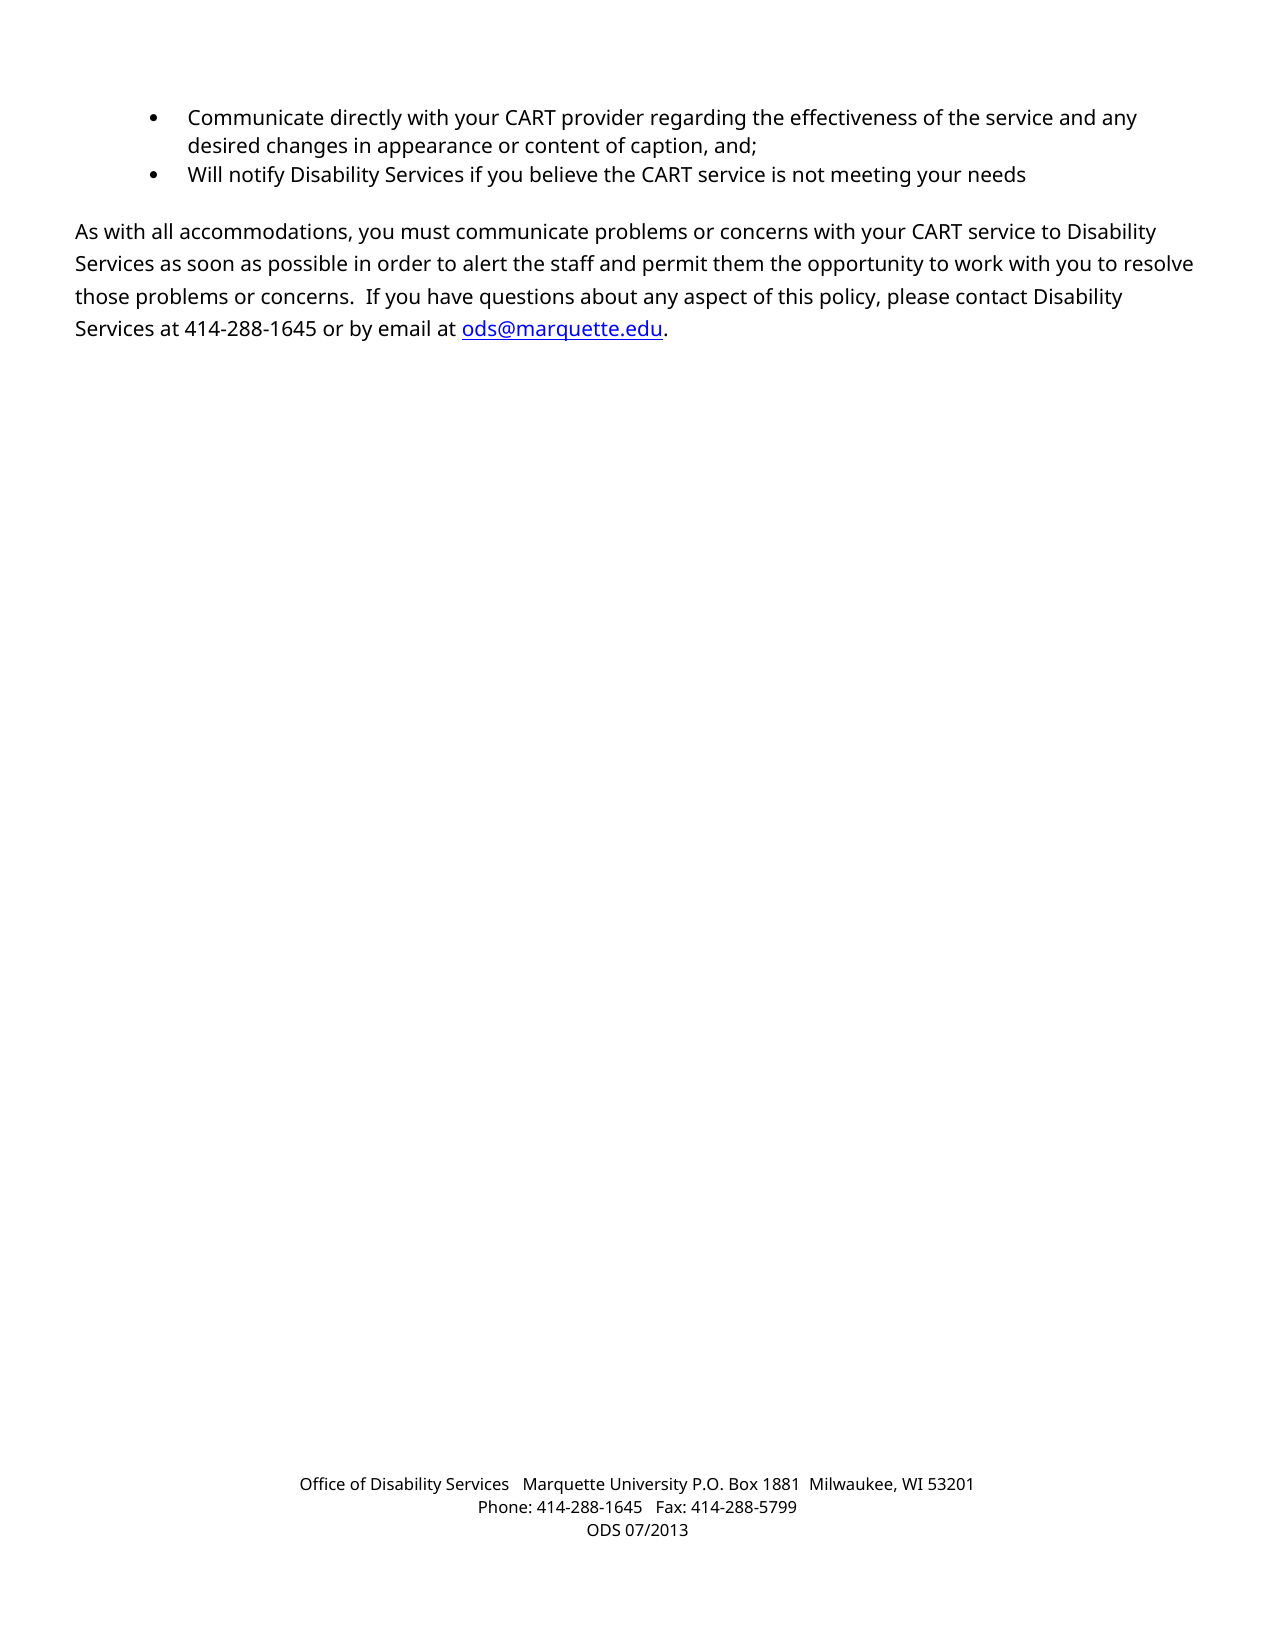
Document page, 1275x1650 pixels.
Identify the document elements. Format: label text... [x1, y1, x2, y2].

list Communicate directly with your CART provider regarding the effectiveness of the service and any desired changes in appearance or content of caption, and; [150, 103, 1200, 160]
list Will notify Disability Services if you believe the CART service is not meeting your needs [150, 160, 1200, 188]
text As with all accommodations, you must communicate problems or concerns with your CART service to Disability Services as soon as possible in order to alert the staff and permit them the opportunity to work with you to resolve those problems or concerns. If you have questions about any aspect of this policy, please contact Disability Services at 414-288-1645 or by email at ods@marquette.edu. [75, 217, 1200, 343]
